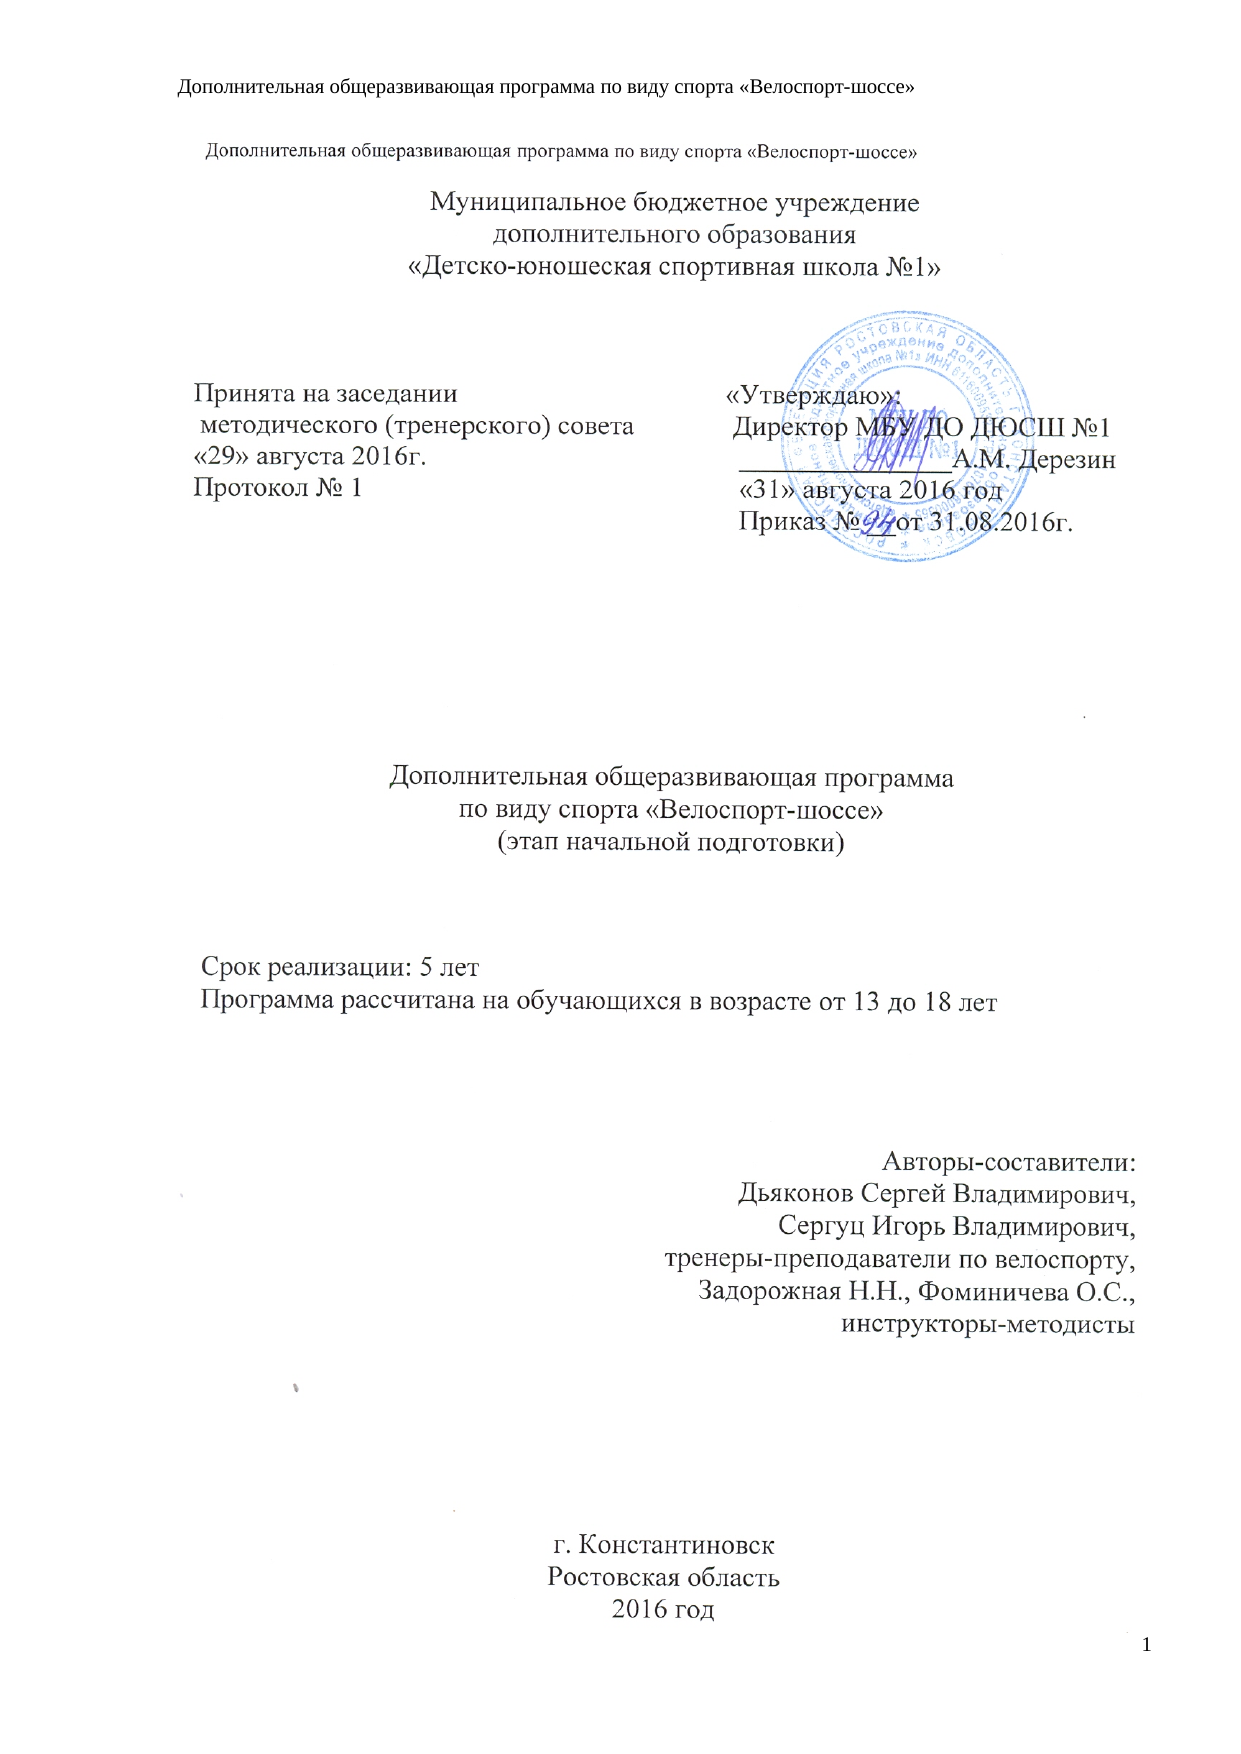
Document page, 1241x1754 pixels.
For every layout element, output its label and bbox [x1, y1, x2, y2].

picture [177, 121, 1152, 1633]
